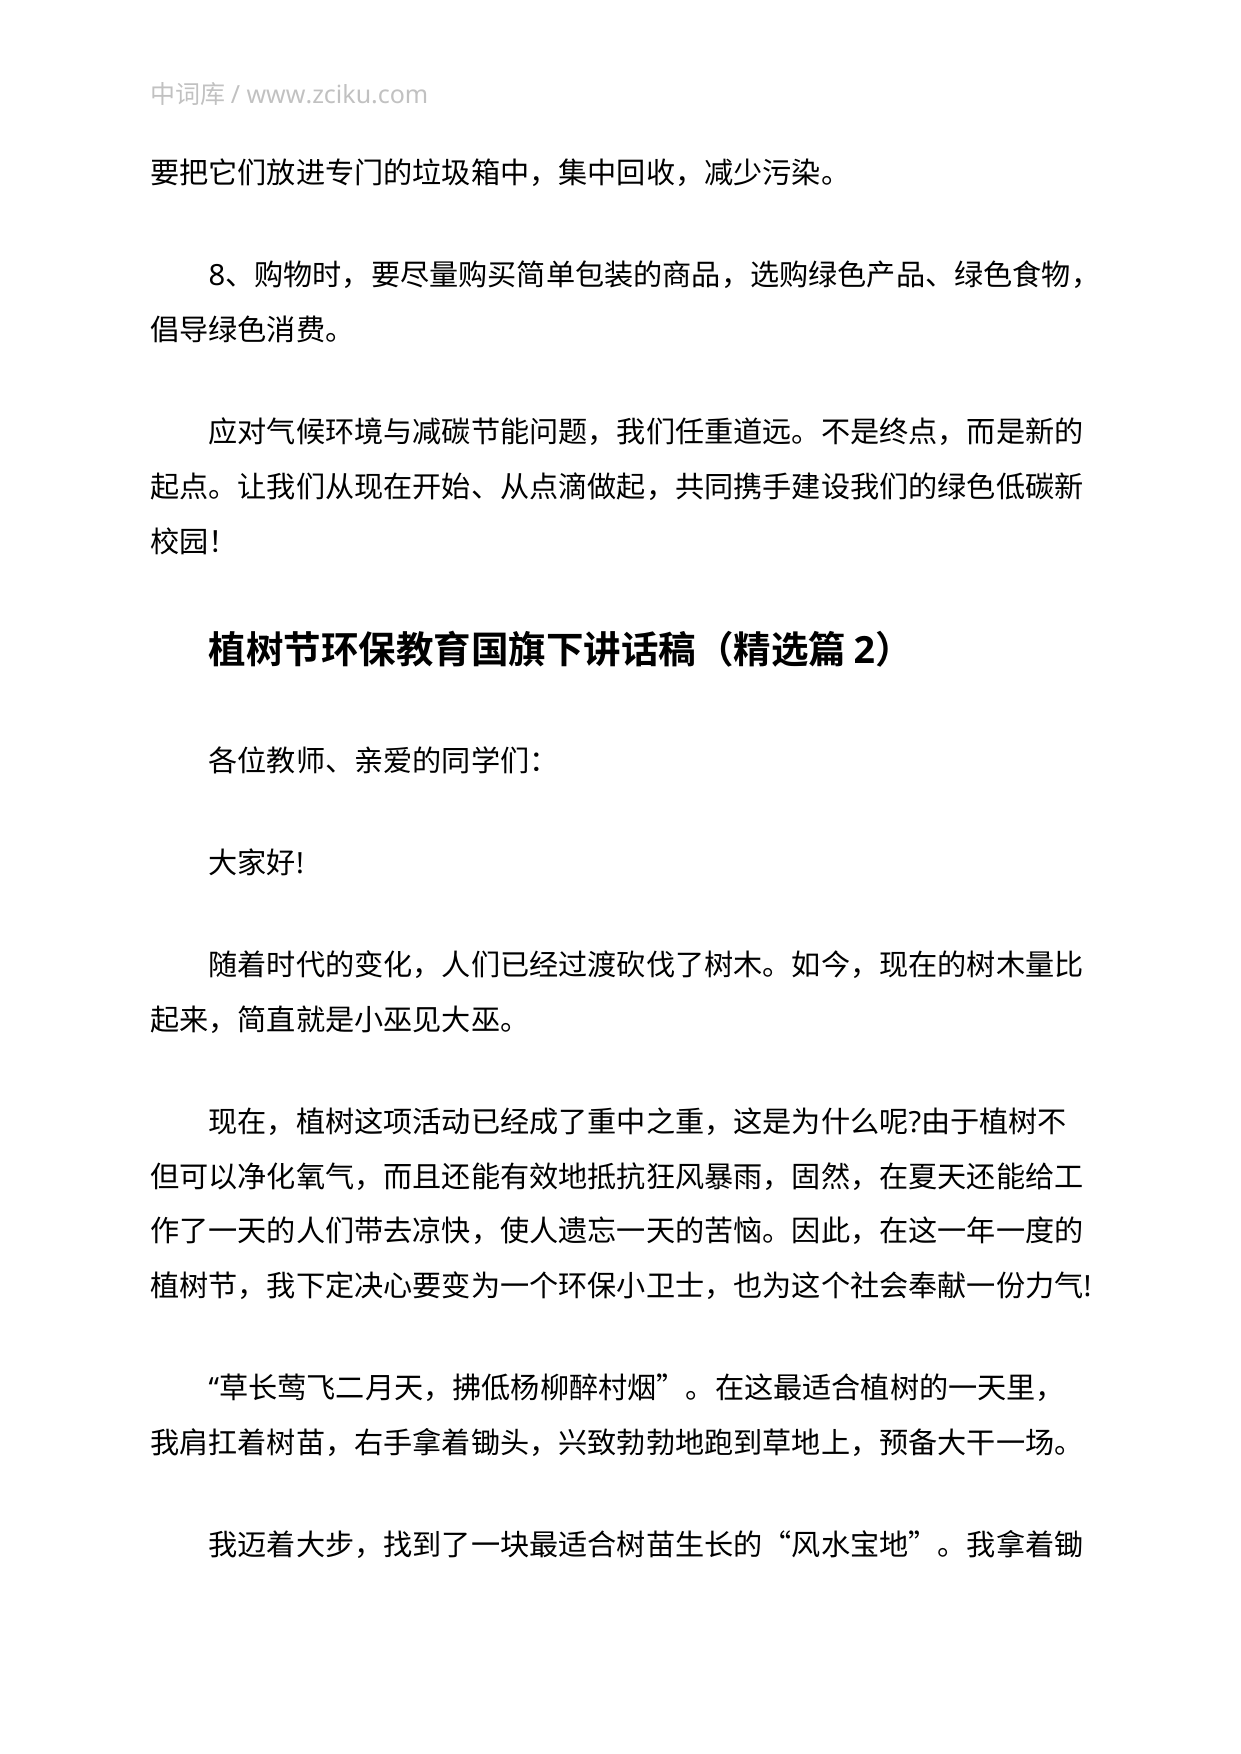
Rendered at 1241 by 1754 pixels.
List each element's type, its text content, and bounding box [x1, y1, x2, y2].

text “草长莺飞二月天，拂低杨柳醉村烟”。在这最适合植树的一天里，我肩扛着树苗，右手拿着锄头，兴致勃勃地跑到草地上，预备大干一场。 [150, 1365, 1090, 1462]
text 现在，植树这项活动已经成了重中之重，这是为什么呢?由于植树不但可以净化氧气，而且还能有效地抵抗狂风暴雨，固然，在夏天还能给工作了一天的人们带去凉快，使人遗忘一天的苦恼。因此，在这一年一度的植树节，我下定决心要变为一个环保小卫士，也为这个社会奉献一份力气! [150, 1098, 1090, 1305]
text 8、购物时，要尽量购买简单包装的商品，选购绿色产品、绿色食物，倡导绿色消费。 [150, 252, 1090, 349]
text 大家好! [150, 839, 1090, 882]
text 随着时代的变化，人们已经过渡砍伐了树木。如今，现在的树木量比起来，简直就是小巫见大巫。 [150, 941, 1090, 1039]
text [150, 1522, 1090, 1564]
text 各位教师、亲爱的同学们： [150, 738, 1090, 780]
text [150, 150, 1090, 192]
text 应对气候环境与减碳节能问题，我们任重道远。不是终点，而是新的起点。让我们从现在开始、从点滴做起，共同携手建设我们的绿色低碳新校园！ [150, 408, 1090, 561]
text 植树节环保教育国旗下讲话稿（精选篇2） [150, 620, 1090, 674]
